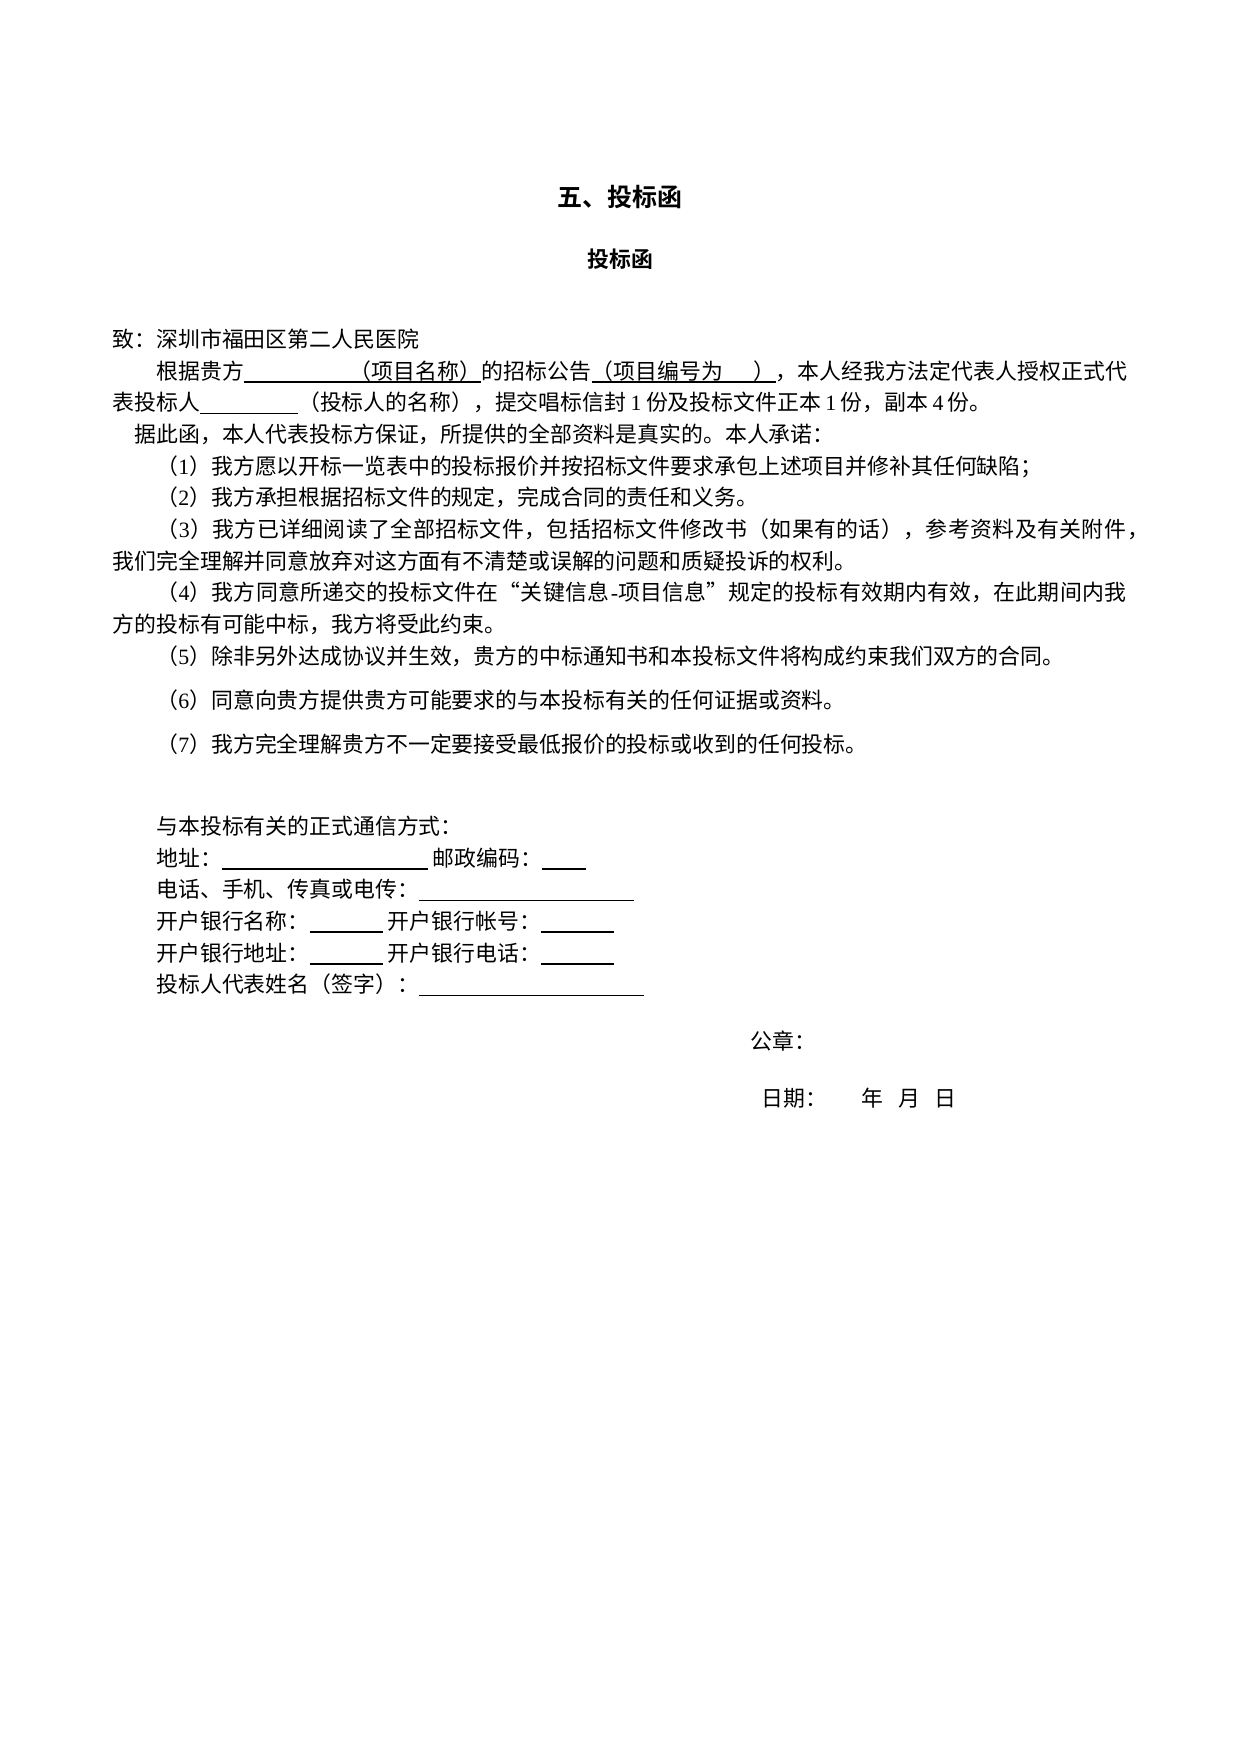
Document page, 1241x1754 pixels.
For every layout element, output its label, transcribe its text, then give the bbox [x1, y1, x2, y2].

subtitle 投标函 [112, 242, 1128, 274]
text 据此函，本人代表投标方保证，所提供的全部资料是真实的。本人承诺： [112, 417, 1128, 449]
text 电话、手机、传真或电传： [112, 872, 1128, 904]
text （2）我方承担根据招标文件的规定，完成合同的责任和义务。 [112, 480, 1128, 512]
text 地址： 邮政编码： [112, 841, 1128, 872]
text 根据贵方 （项目名称）的招标公告（项目编号为 ），本人经我方法定代表人授权正式代表投标人 （投标人的名称），提交唱标信封1份及投标文件正本1份，副本4份。 [112, 354, 1128, 417]
text （1）我方愿以开标一览表中的投标报价并按招标文件要求承包上述项目并修补其任何缺陷； [112, 449, 1128, 480]
text 开户银行名称： 开户银行帐号： [112, 904, 1128, 936]
text （5）除非另外达成协议并生效，贵方的中标通知书和本投标文件将构成约束我们双方的合同。 [112, 639, 1128, 670]
text 公章： [112, 1024, 1128, 1056]
text （7）我方完全理解贵方不一定要接受最低报价的投标或收到的任何投标。 [112, 727, 1128, 759]
text 日期： 年 月 日 [112, 1081, 1128, 1113]
text 致：深圳市福田区第二人民医院 [112, 322, 1128, 354]
text （3）我方已详细阅读了全部招标文件，包括招标文件修改书（如果有的话），参考资料及有关附件，我们完全理解并同意放弃对这方面有不清楚或误解的问题和质疑投诉的权利。 [112, 512, 1128, 575]
text 投标人代表姓名（签字）： [112, 967, 1128, 999]
subtitle 五、投标函 [112, 177, 1128, 213]
text （4）我方同意所递交的投标文件在“关键信息-项目信息”规定的投标有效期内有效，在此期间内我方的投标有可能中标，我方将受此约束。 [112, 575, 1128, 639]
text 与本投标有关的正式通信方式： [112, 809, 1128, 841]
text （6）同意向贵方提供贵方可能要求的与本投标有关的任何证据或资料。 [112, 683, 1128, 714]
text 开户银行地址： 开户银行电话： [112, 936, 1128, 967]
